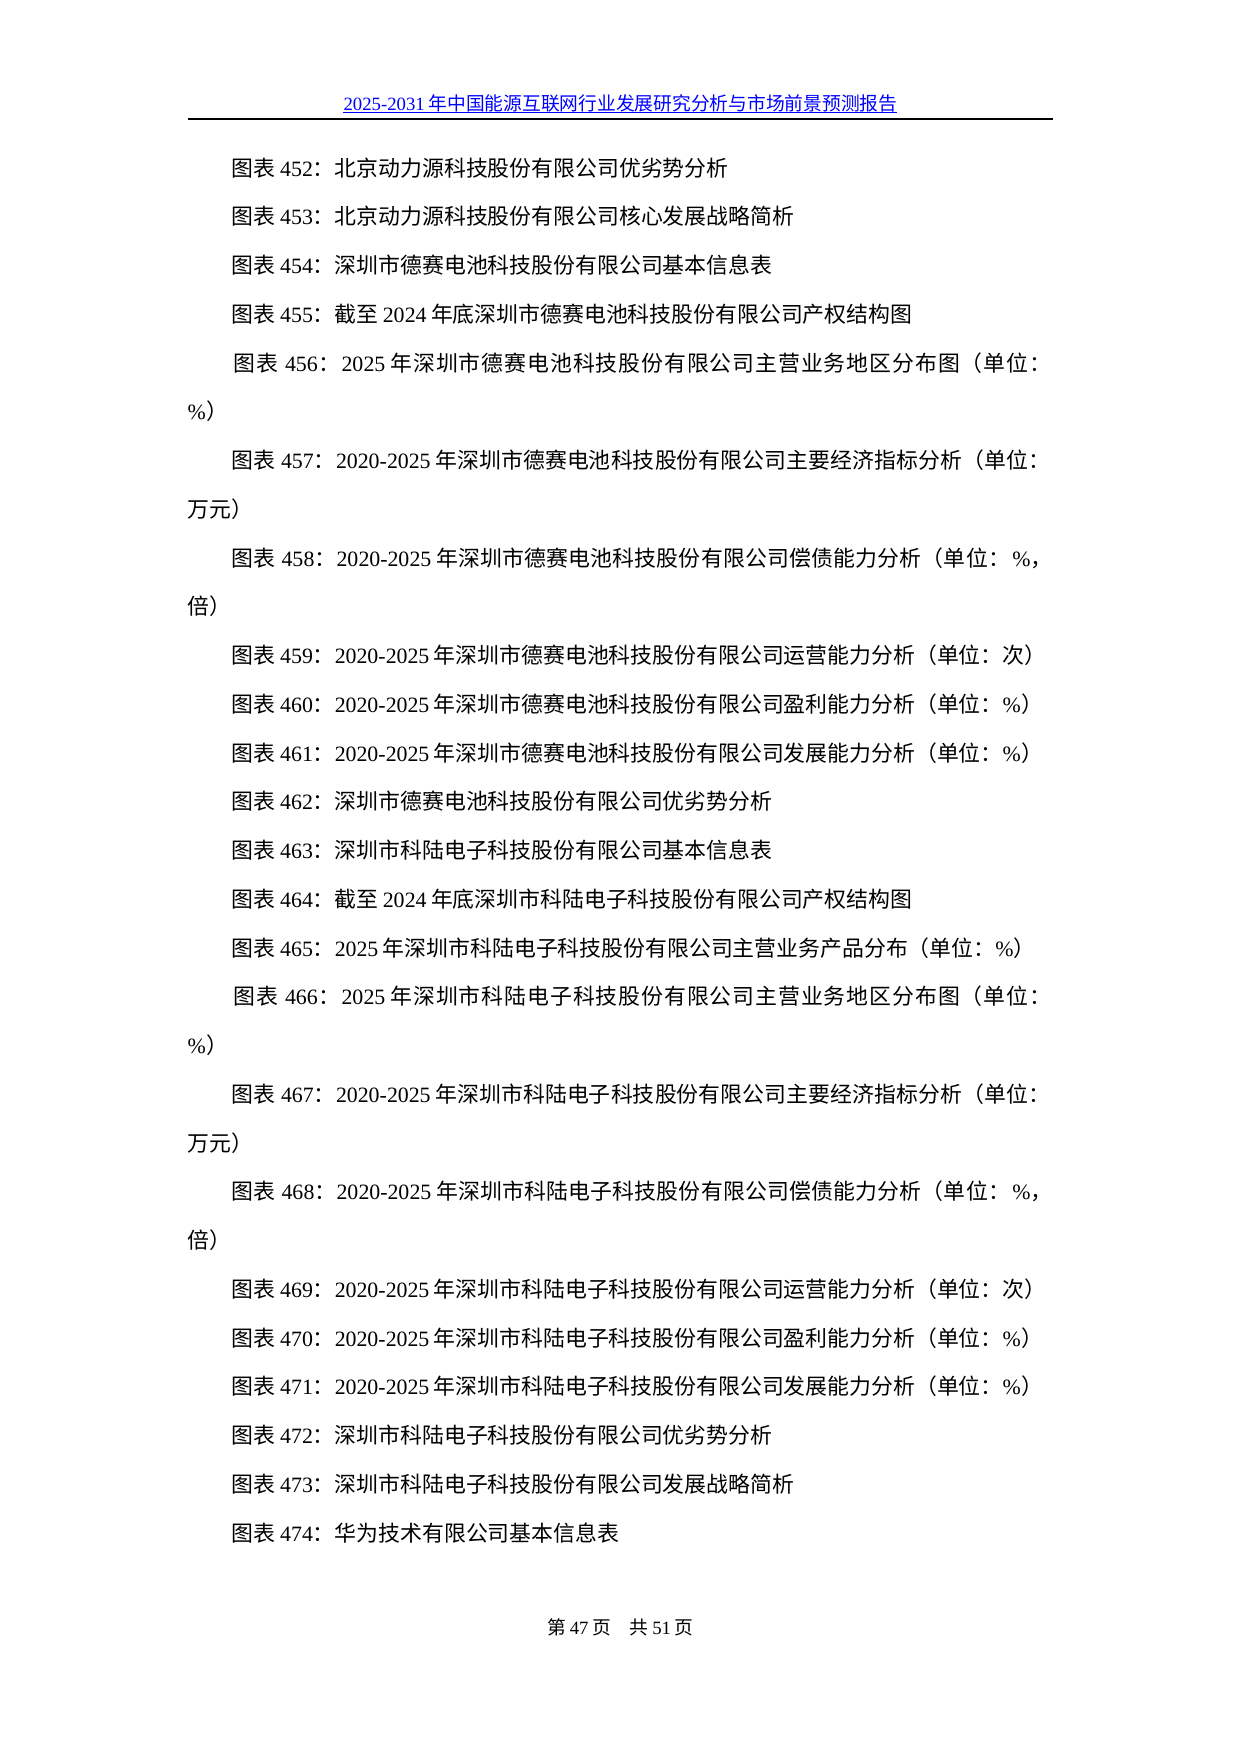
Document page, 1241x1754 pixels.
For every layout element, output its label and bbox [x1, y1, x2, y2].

text [187, 150, 1053, 1548]
